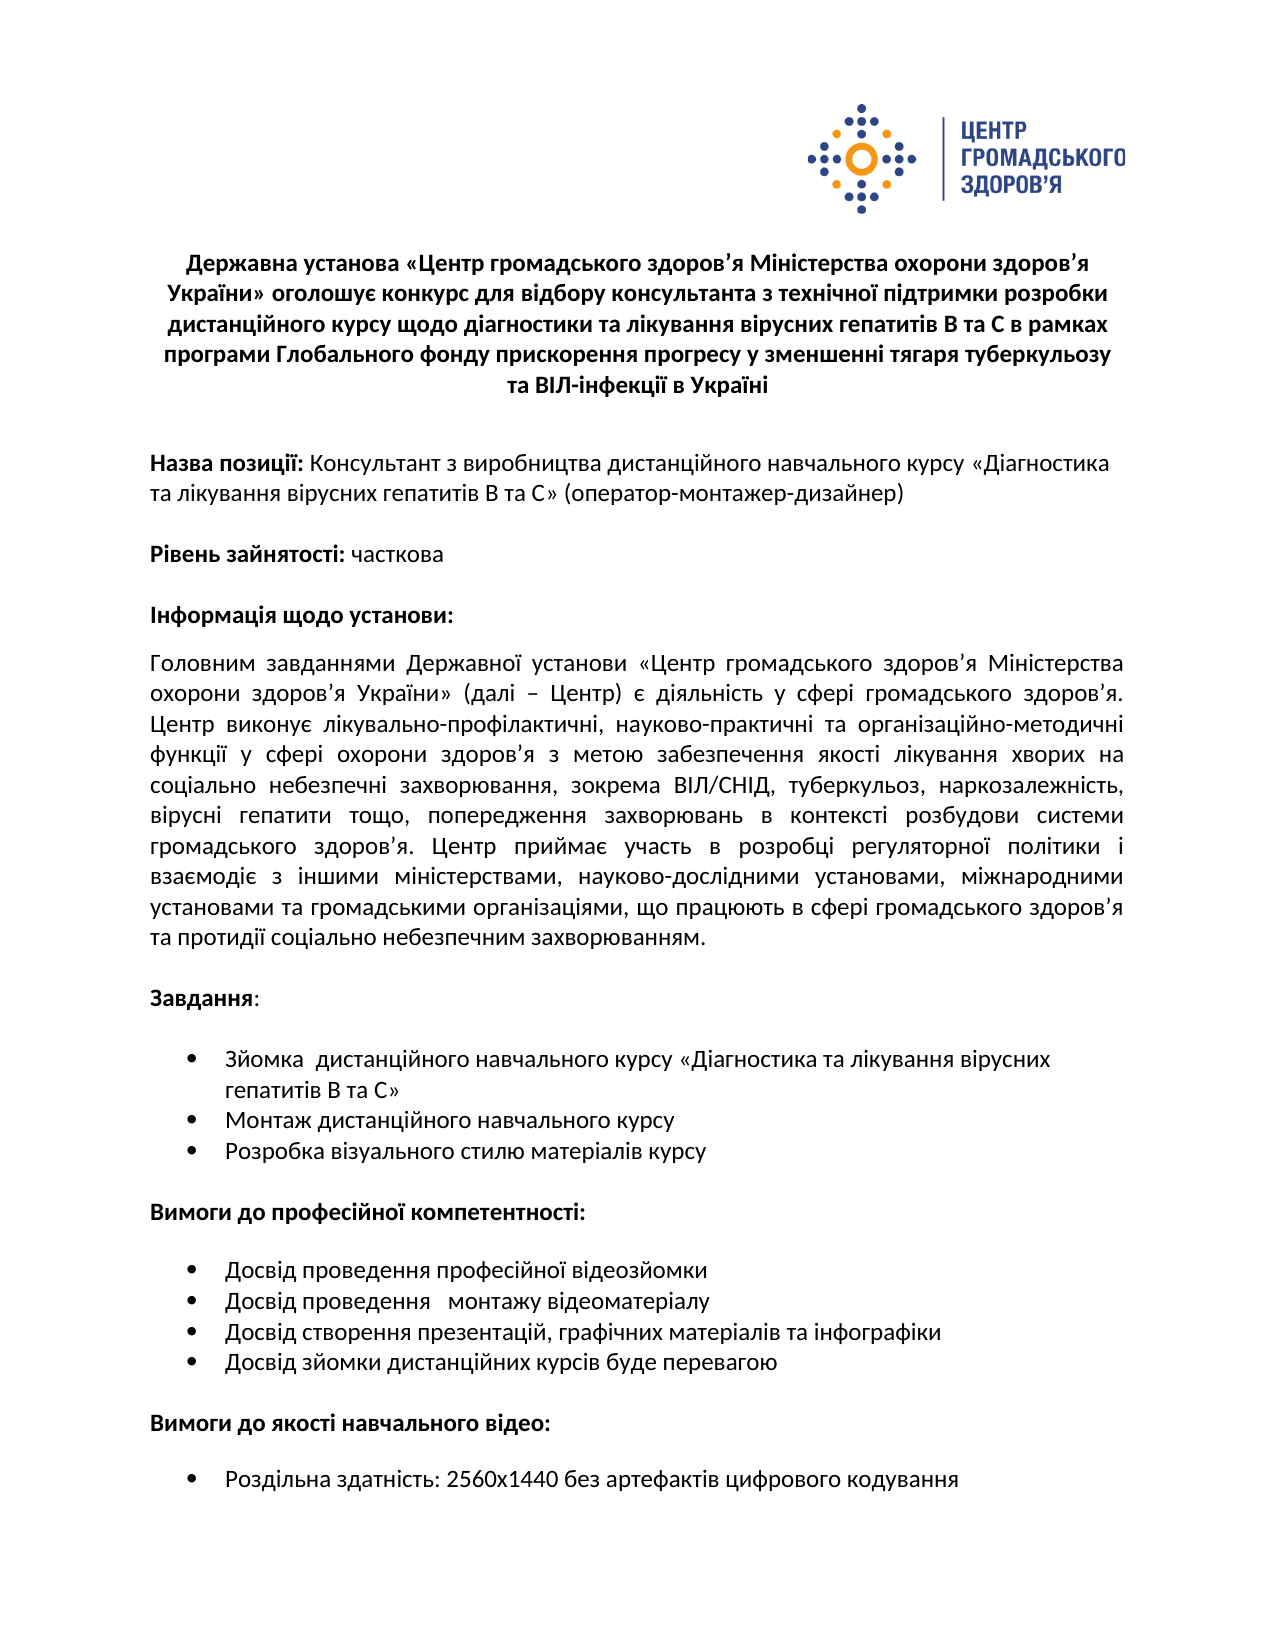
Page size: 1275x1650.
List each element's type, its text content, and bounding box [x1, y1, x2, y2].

list Досвід проведення професійної відеозйомки [187, 1254, 1125, 1285]
text Вимоги до професійної компетентності: [150, 1196, 1125, 1227]
text Інформація щодо установи: [150, 599, 1125, 630]
text Рівень зайнятості: часткова [150, 538, 1125, 569]
list Зйомка дистанційного навчального курсу «Діагностика та лікування вірусних гепатитів В та С» [187, 1043, 1125, 1104]
picture [807, 104, 1125, 214]
list Досвід проведення монтажу відеоматеріалу [187, 1285, 1125, 1316]
text Головним завданнями Державної установи «Центр громадського здоров’я Міністерства охорони здоров’я України» (далі – Центр) є діяльність у сфері громадського здоров’я. Центр виконує лікувально-профілактичні, науково-практичні та організаційно-методичні функції у сфері охорони здоров’я з метою забезпечення якості лікування хворих на соціально небезпечні захворювання, зокрема ВІЛ/СНІД, туберкульоз, наркозалежність, вірусні гепатити тощо, попередження захворювань в контексті розбудови системи громадського здоров’я. Центр приймає участь в розробці регуляторної політики і взаємодіє з іншими міністерствами, науково-дослідними установами, міжнародними установами та громадськими організаціями, що працюють в сфері громадського здоров’я та протидії соціально небезпечним захворюванням. [150, 647, 1125, 952]
list Розробка візуального стилю матеріалів курсу [187, 1135, 1125, 1166]
list Досвід створення презентацій, графічних матеріалів та інфографіки [187, 1316, 1125, 1346]
text Завдання: [150, 982, 1125, 1013]
list Монтаж дистанційного навчального курсу [187, 1104, 1125, 1135]
text Державна установа «Центр громадського здоров’я Міністерства охорони здоров’я України» оголошує конкурс для відбору консультанта з технічної підтримки розробки дистанційного курсу щодо діагностики та лікування вірусних гепатитів В та С в рамках програми Глобального фонду прискорення прогресу у зменшенні тягаря туберкульозу та ВІЛ-інфекції в Україні [150, 247, 1125, 400]
list Досвід зйомки дистанційних курсів буде перевагою [187, 1346, 1125, 1377]
list Роздільна здатність: 2560х1440 без артефактів цифрового кодування [187, 1463, 1125, 1493]
text Вимоги до якості навчального відео: [150, 1407, 1125, 1438]
text Назва позиції: Консультант з виробництва дистанційного навчального курсу «Діагностика та лікування вірусних гепатитів В та С» (оператор-монтажер-дизайнер) [150, 447, 1125, 508]
